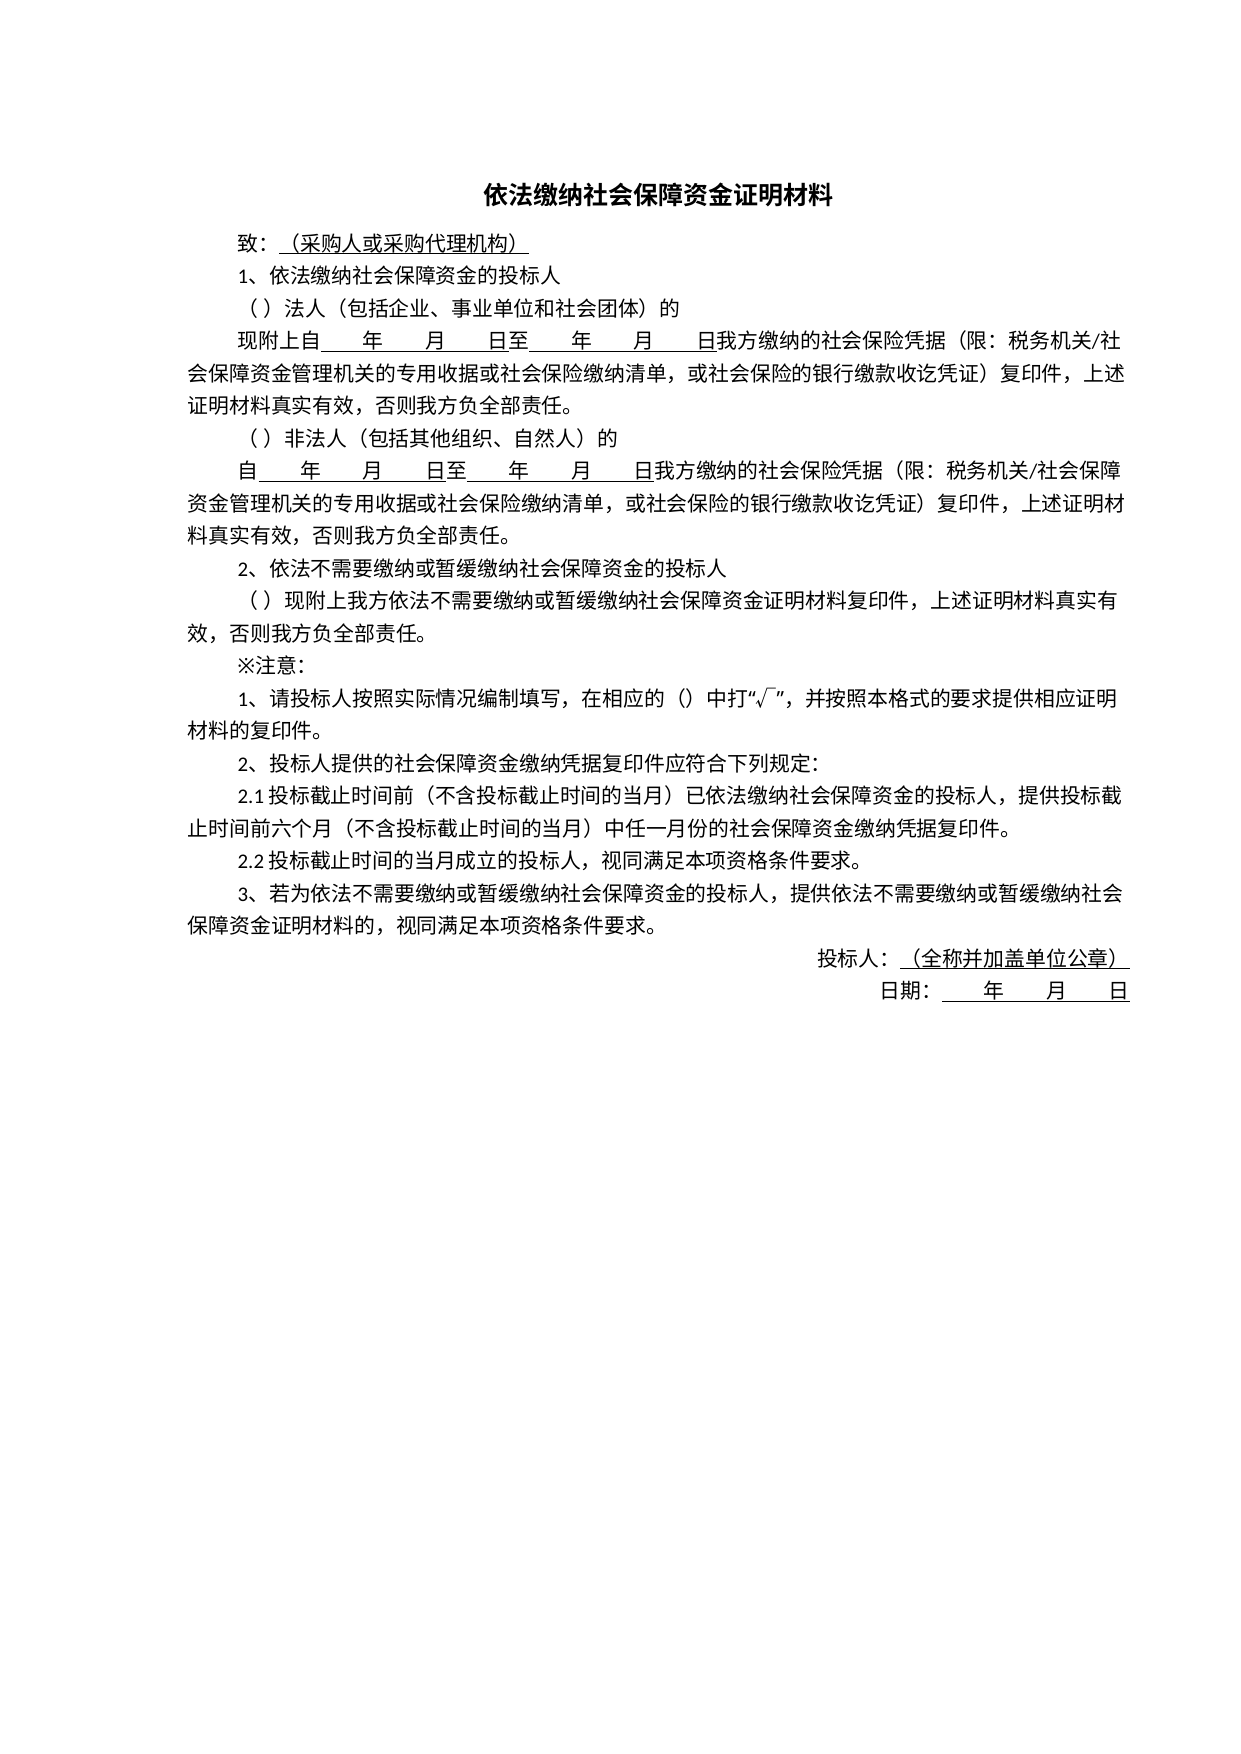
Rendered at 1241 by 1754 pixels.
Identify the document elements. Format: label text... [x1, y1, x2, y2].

text 投标人：（全称并加盖单位公章） [187, 942, 1129, 974]
text 日期： 年 月 日 [187, 974, 1129, 1007]
text （ ）现附上我方依法不需要缴纳或暂缓缴纳社会保障资金证明材料复印件，上述证明材料真实有效，否则我方负全部责任。 [187, 584, 1129, 649]
text 依法缴纳社会保障资金证明材料 [187, 162, 1129, 227]
text 致：（采购人或采购代理机构） [187, 227, 1129, 259]
text （ ）非法人（包括其他组织、自然人）的 [187, 422, 1129, 454]
text 现附上自 年 月 日至 年 月 日我方缴纳的社会保险凭据（限：税务机关/社会保障资金管理机关的专用收据或社会保险缴纳清单，或社会保险的银行缴款收讫凭证）复印件，上述证明材料真实有效，否则我方负全部责任。 [187, 324, 1129, 422]
text 1、请投标人按照实际情况编制填写，在相应的（）中打“√”，并按照本格式的要求提供相应证明材料的复印件。 [187, 682, 1129, 747]
text 2.1投标截止时间前（不含投标截止时间的当月）已依法缴纳社会保障资金的投标人，提供投标截止时间前六个月（不含投标截止时间的当月）中任一月份的社会保障资金缴纳凭据复印件。 [187, 779, 1129, 844]
text 3、若为依法不需要缴纳或暂缓缴纳社会保障资金的投标人，提供依法不需要缴纳或暂缓缴纳社会保障资金证明材料的，视同满足本项资格条件要求。 [187, 877, 1129, 942]
text 2、投标人提供的社会保障资金缴纳凭据复印件应符合下列规定： [187, 747, 1129, 779]
text ※注意： [187, 649, 1129, 682]
text 1、依法缴纳社会保障资金的投标人 [187, 259, 1129, 292]
text 2.2投标截止时间的当月成立的投标人，视同满足本项资格条件要求。 [187, 844, 1129, 877]
text （ ）法人（包括企业、事业单位和社会团体）的 [187, 292, 1129, 324]
text 2、依法不需要缴纳或暂缓缴纳社会保障资金的投标人 [187, 552, 1129, 584]
text 自 年 月 日至 年 月 日我方缴纳的社会保险凭据（限：税务机关/社会保障资金管理机关的专用收据或社会保险缴纳清单，或社会保险的银行缴款收讫凭证）复印件，上述证明材料真实有效，否则我方负全部责任。 [187, 454, 1129, 552]
